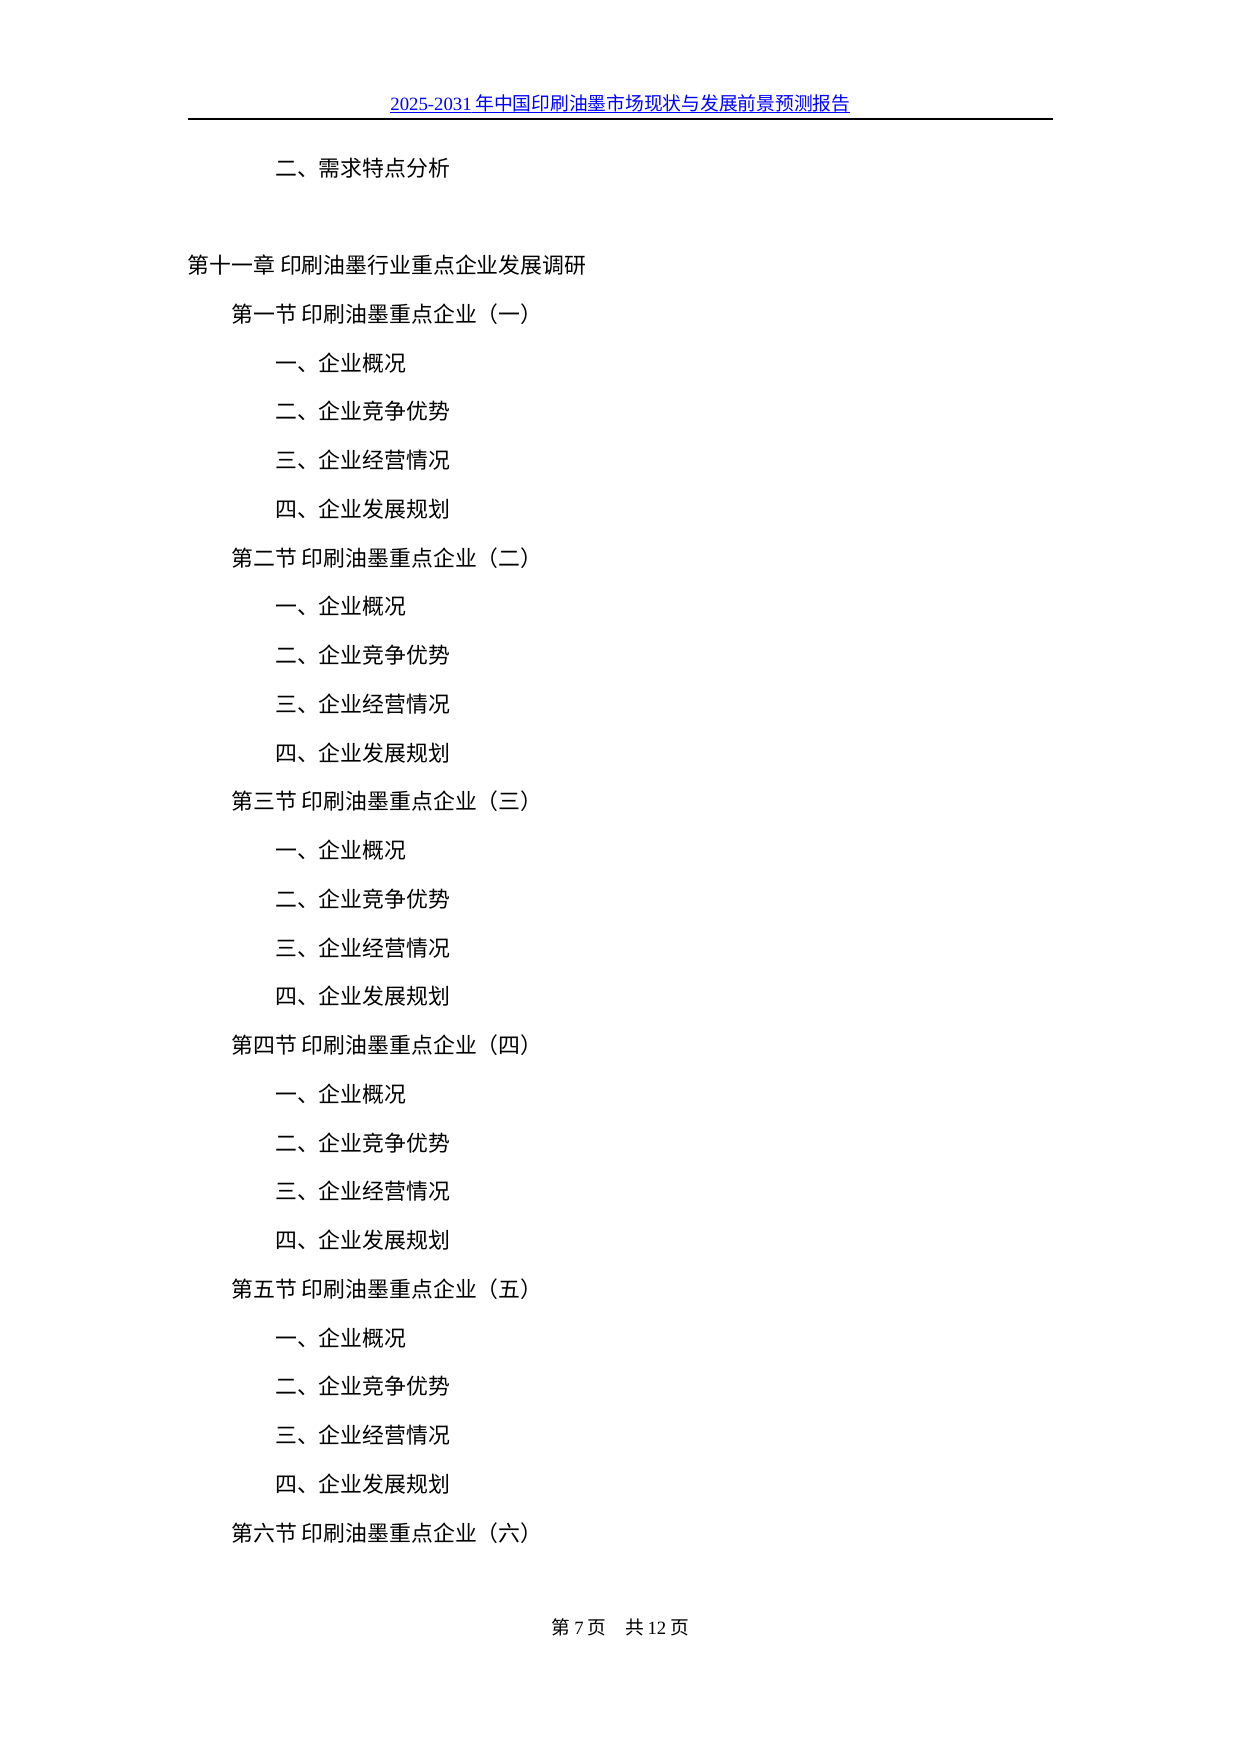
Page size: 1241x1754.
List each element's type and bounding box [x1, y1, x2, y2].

text [187, 150, 1053, 1548]
